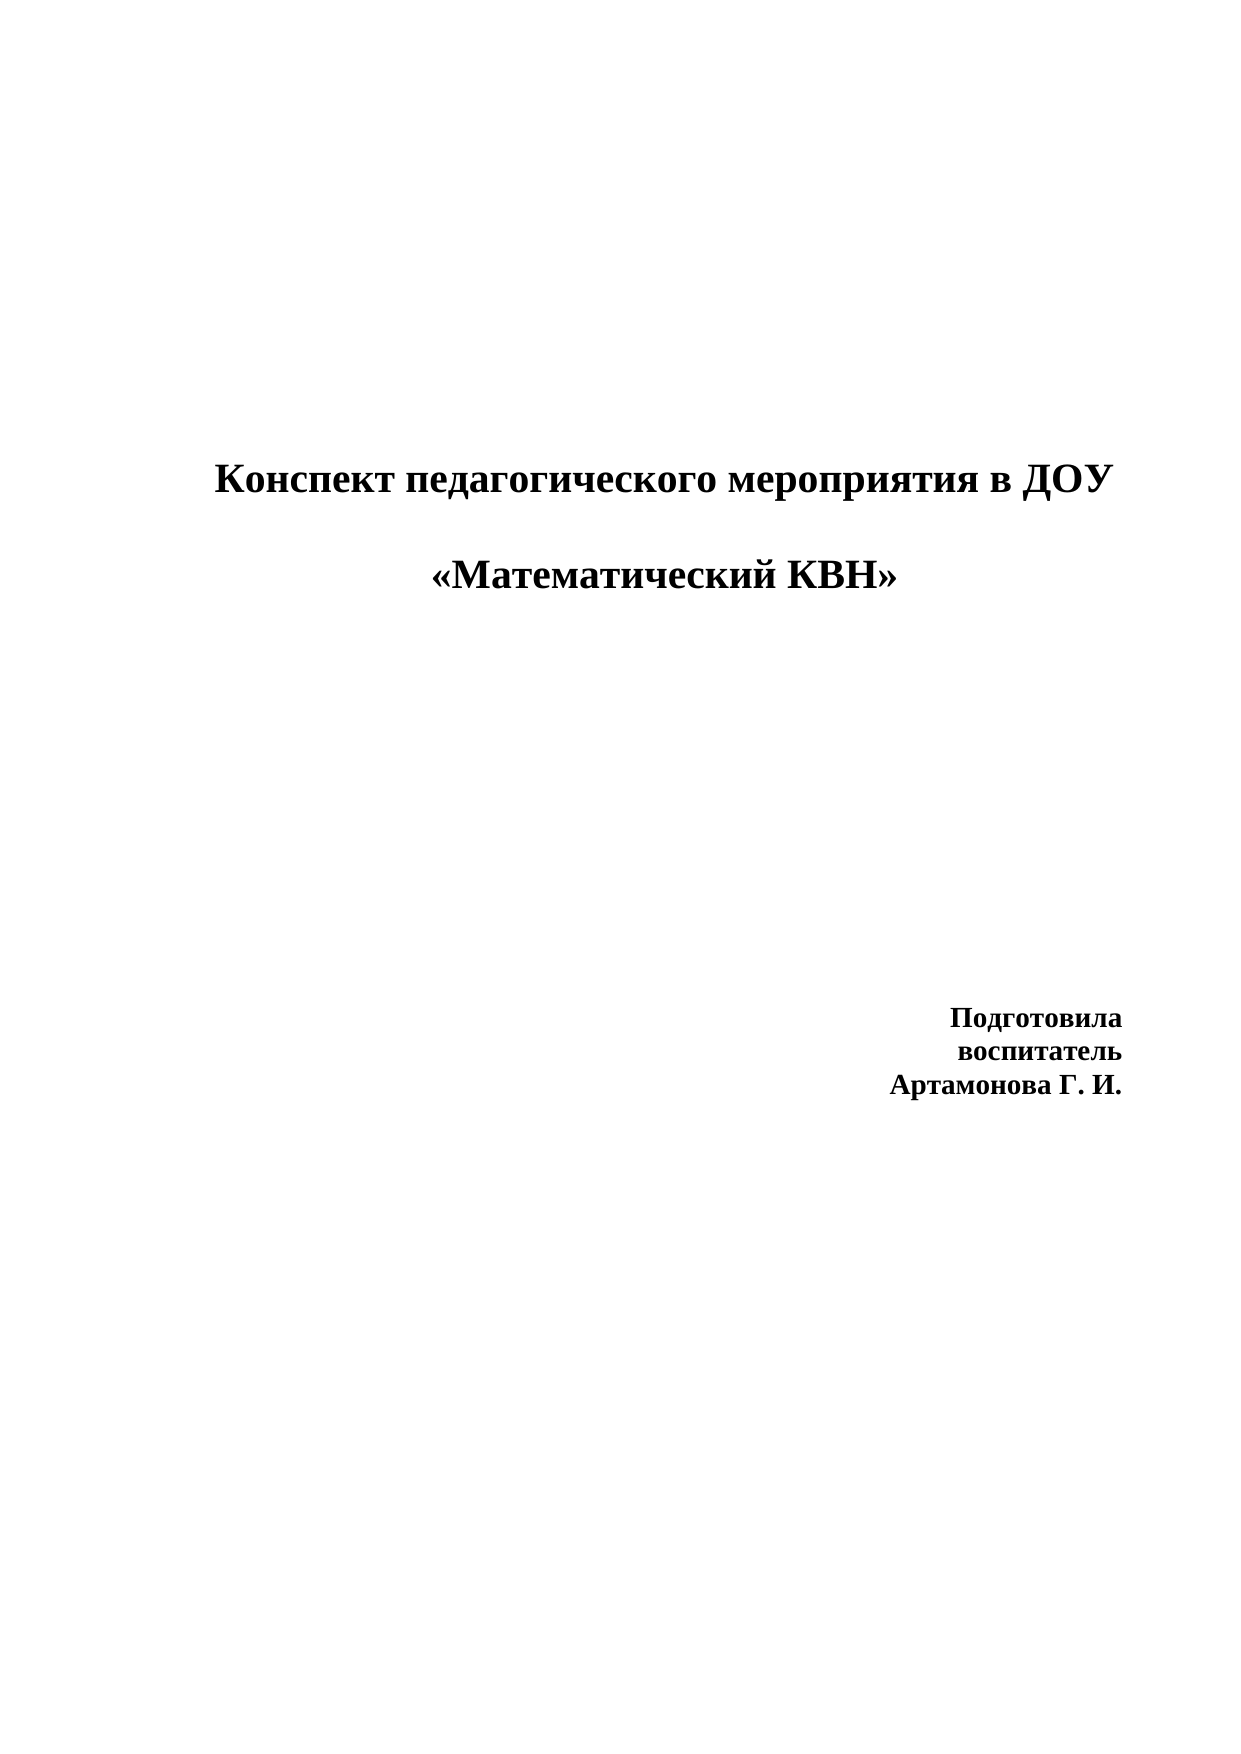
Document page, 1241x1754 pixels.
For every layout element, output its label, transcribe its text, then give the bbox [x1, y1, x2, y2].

text Артамонова Г. И. [118, 1067, 1122, 1100]
text «Математический КВН» [118, 549, 1122, 597]
text Подготовила [118, 1000, 1122, 1033]
text Конспект педагогического мероприятия в ДОУ [118, 453, 1122, 501]
text воспитатель [118, 1033, 1122, 1067]
